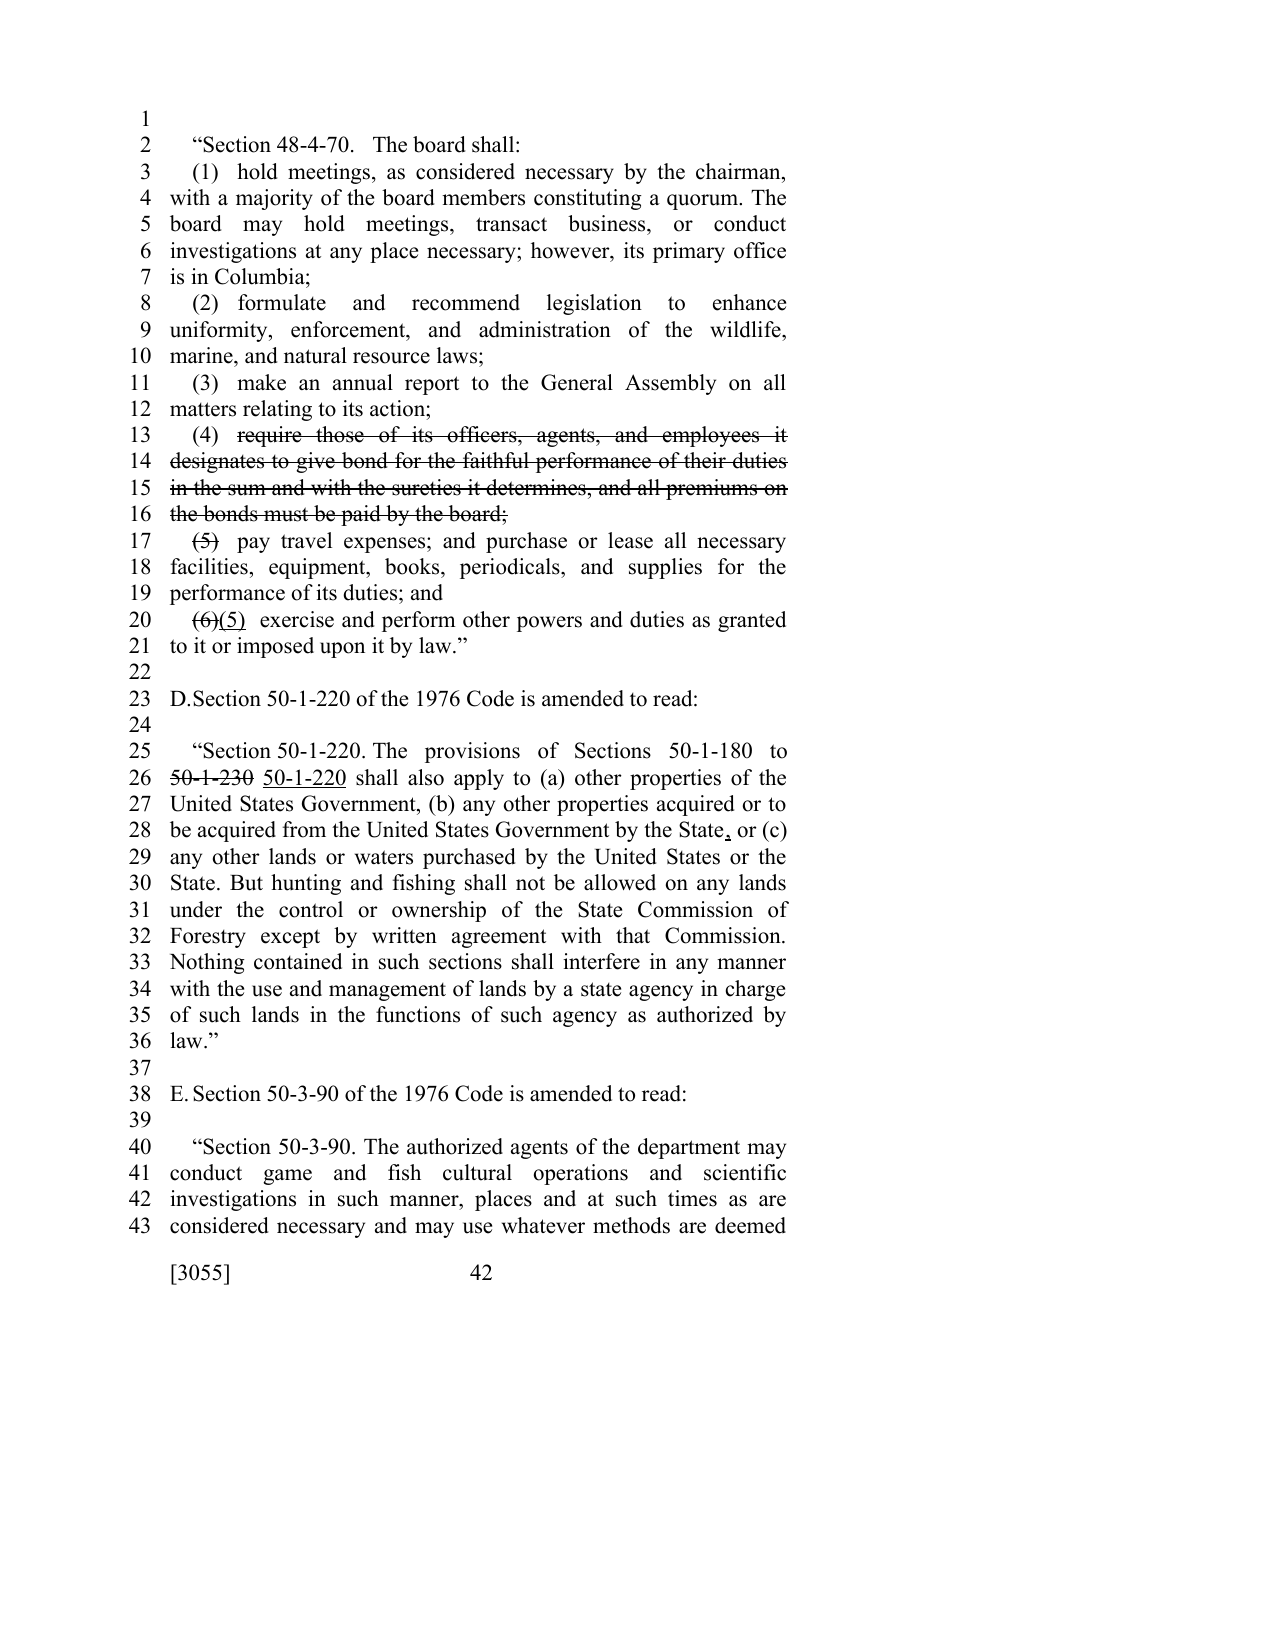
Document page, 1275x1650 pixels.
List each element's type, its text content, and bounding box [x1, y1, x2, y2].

text (5) pay travel expenses; and purchase or lease all necessary facilities, equipment, books, periodicals, and supplies for the performance of its duties; and [169, 527, 787, 606]
text E. Section 50-3-90 of the 1976 Code is amended to read: [169, 1080, 787, 1106]
text (4) require those of its officers, agents, and employees it designates to give bond for the faithful performance of their duties in the sum and with the sureties it determines, and all premiums on the bonds must be paid by the board; [169, 421, 787, 462]
text (4) require those of its officers, agents, and employees it designates to give bond for the faithful performance of their duties in the sum and with the sureties it determines, and all premiums on the bonds must be paid by the board; [169, 489, 787, 527]
text “Section 50-1-220. The provisions of Sections 50-1-180 to 50-1-230 50-1-220 shall also apply to (a) other properties of the United States Government, (b) any other properties acquired or to be acquired from the United States Government by the State, or (c) any other lands or waters purchased by the United States or the State. But hunting and fishing shall not be allowed on any lands under the control or ownership of the State Commission of Forestry except by written agreement with that Commission. Nothing contained in such sections shall interfere in any manner with the use and management of lands by a state agency in charge of such lands in the functions of such agency as authorized by law.” [169, 737, 787, 1054]
text (2) formulate and recommend legislation to enhance uniformity, enforcement, and administration of the wildlife, marine, and natural resource laws; [169, 289, 787, 368]
text “Section 48-4-70. The board shall: [169, 131, 787, 158]
text (4) require those of its officers, agents, and employees it designates to give bond for the faithful performance of their duties in the sum and with the sureties it determines, and all premiums on the bonds must be paid by the board; [169, 463, 787, 488]
text (6)(5) exercise and perform other powers and duties as granted to it or imposed upon it by law.” [169, 606, 787, 658]
text (1) hold meetings, as considered necessary by the chairman, with a majority of the board members constituting a quorum. The board may hold meetings, transact business, or conduct investigations at any place necessary; however, its primary office is in Columbia; [169, 158, 787, 289]
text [169, 1133, 787, 1238]
text D. Section 50-1-220 of the 1976 Code is amended to read: [169, 685, 787, 711]
text (3) make an annual report to the General Assembly on all matters relating to its action; [169, 368, 787, 421]
